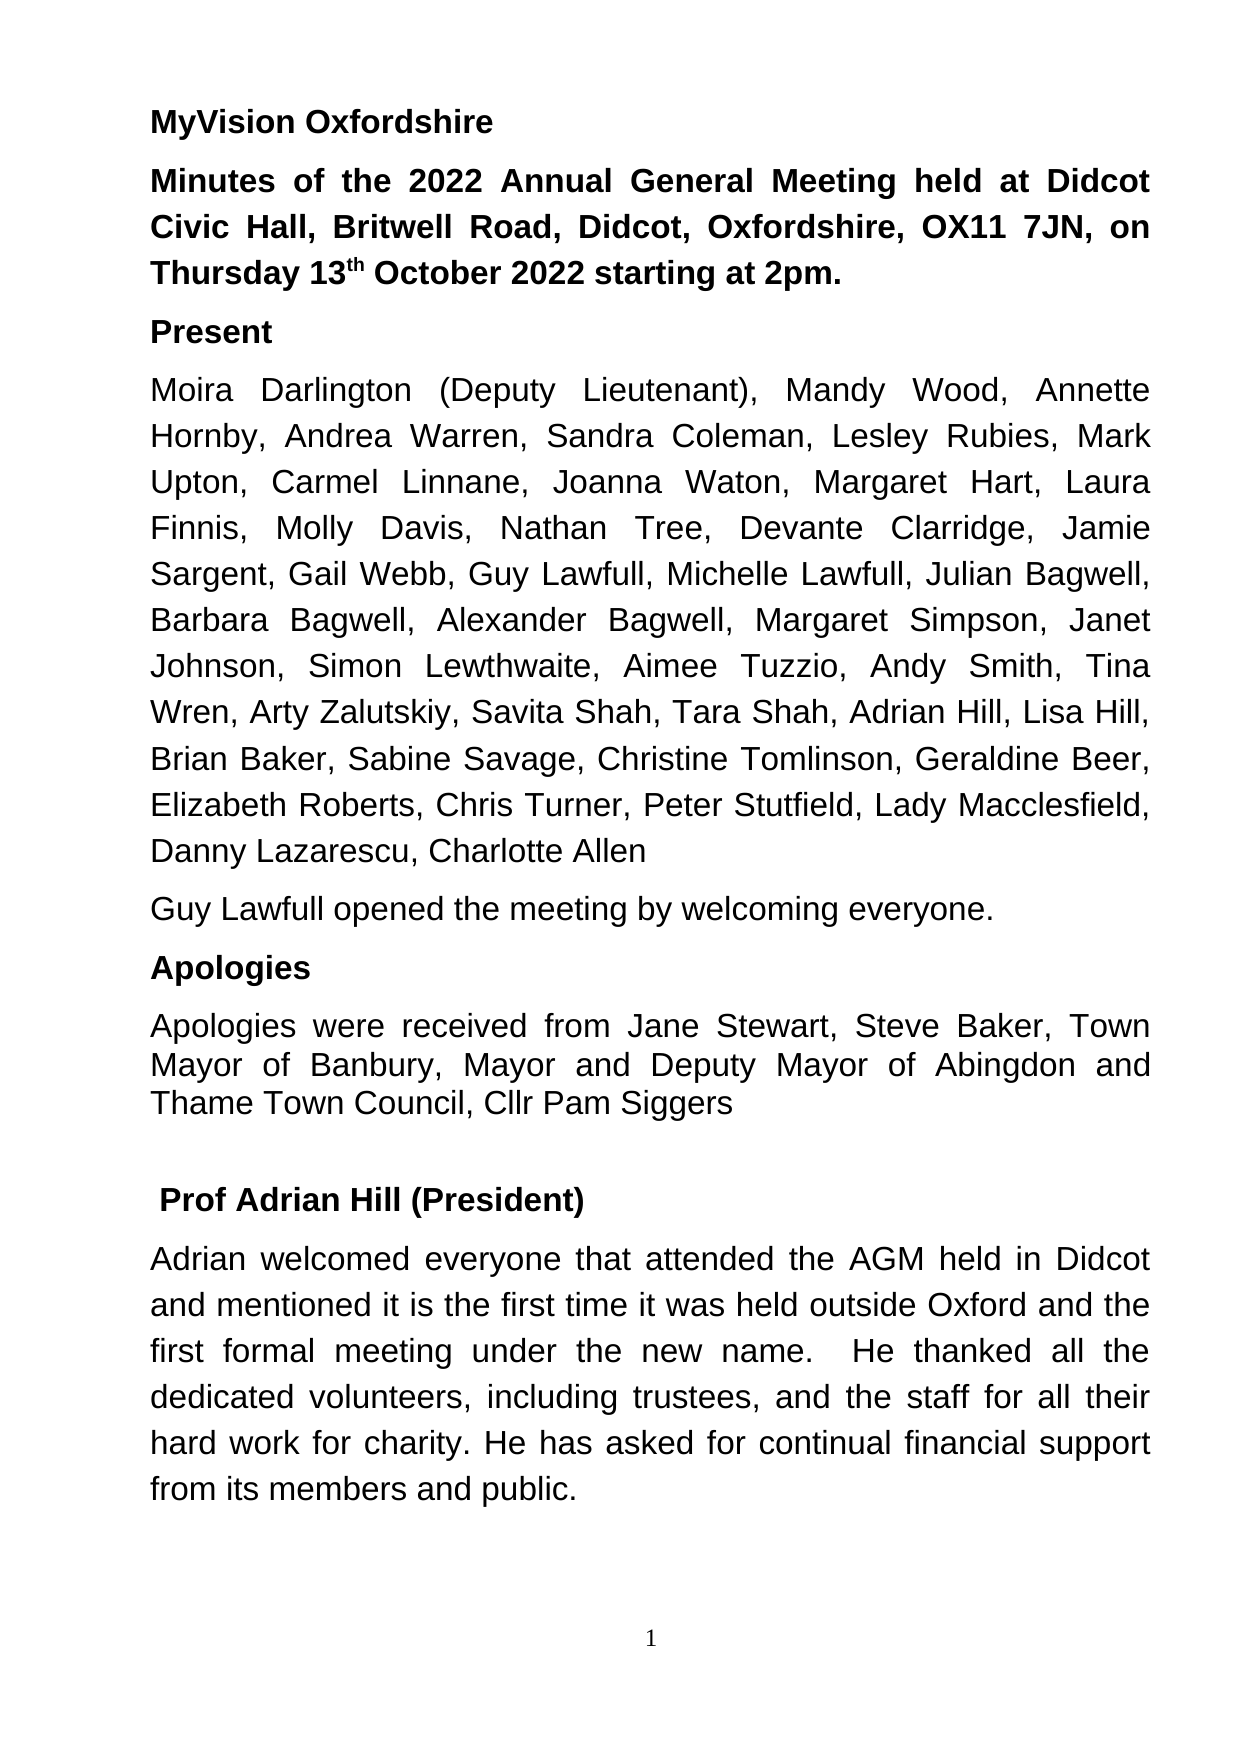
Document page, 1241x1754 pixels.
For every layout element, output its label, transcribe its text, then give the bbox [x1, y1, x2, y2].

text Apologies were received from Jane Stewart, Steve Baker, Town Mayor of Banbury, Mayor and Deputy Mayor of Abingdon and Thame Town Council, Cllr Pam Siggers [150, 1006, 1152, 1122]
subtitle MyVision Oxfordshire [150, 103, 1152, 141]
text Present [150, 312, 1152, 350]
text Moira Darlington (Deputy Lieutenant), Mandy Wood, Annette Hornby, Andrea Warren, Sandra Coleman, Lesley Rubies, Mark Upton, Carmel Linnane, Joanna Waton, Margaret Hart, Laura Finnis, Molly Davis, Nathan Tree, Devante Clarridge, Jamie Sargent, Gail Webb, Guy Lawfull, Michelle Lawfull, Julian Bagwell, Barbara Bagwell, Alexander Bagwell, Margaret Simpson, Janet Johnson, Simon Lewthwaite, Aimee Tuzzio, Andy Smith, Tina Wren, Arty Zalutskiy, Savita Shah, Tara Shah, Adrian Hill, Lisa Hill, Brian Baker, Sabine Savage, Christine Tomlinson, Geraldine Beer, Elizabeth Roberts, Chris Turner, Peter Stutfield, Lady Macclesfield, Danny Lazarescu, Charlotte Allen [150, 370, 1152, 869]
text Minutes of the 2022 Annual General Meeting held at Didcot Civic Hall, Britwell Road, Didcot, Oxfordshire, OX11 7JN, on Thursday 13th October 2022 starting at 2pm. [150, 161, 1152, 292]
text Guy Lawfull opened the meeting by welcoming everyone. [150, 889, 1152, 928]
text Apologies [150, 948, 1152, 986]
text Prof Adrian Hill (President) [150, 1180, 1152, 1219]
text Adrian welcomed everyone that attended the AGM held in Didcot and mentioned it is the first time it was held outside Oxford and the first formal meeting under the new name. He thanked all the dedicated volunteers, including trustees, and the staff for all their hard work for charity. He has asked for continual financial support from its members and public. [150, 1239, 1152, 1507]
